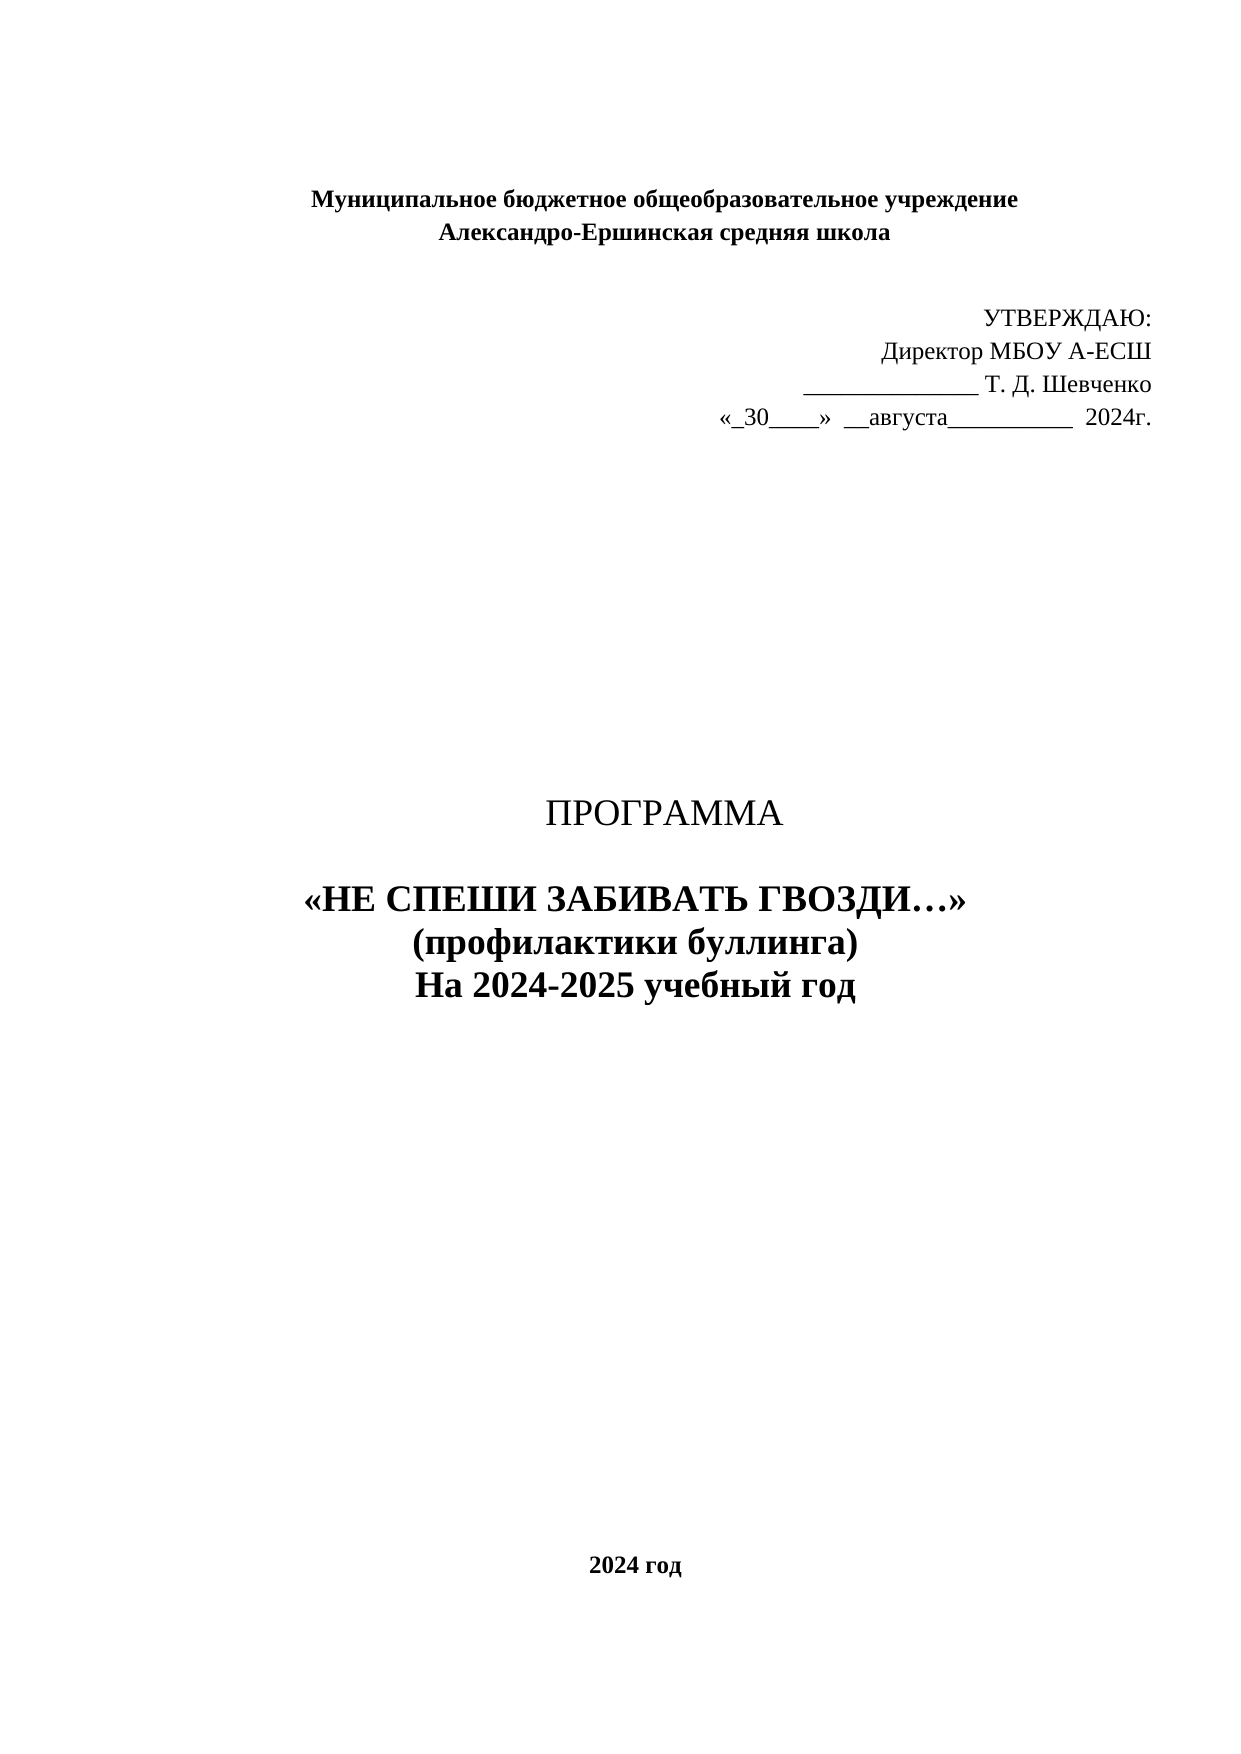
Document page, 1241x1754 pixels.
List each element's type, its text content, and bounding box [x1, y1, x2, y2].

text Директор МБОУ А-ЕСШ [177, 336, 1152, 365]
text Александро-Ершинская средняя школа [177, 217, 1152, 246]
text УТВЕРЖДАЮ: [177, 303, 1152, 332]
text ПРОГРАММА [177, 790, 1152, 833]
text Муниципальное бюджетное общеобразовательное учреждение [177, 184, 1152, 213]
text 2024 год [177, 1550, 1093, 1578]
text «_30____» __августа__________ 2024г. [177, 402, 1152, 431]
text (профилактики буллинга) [177, 919, 1093, 962]
text ______________ Т. Д. Шевченко [177, 369, 1152, 398]
text «НЕ СПЕШИ ЗАБИВАТЬ ГВОЗДИ…» [177, 876, 1093, 919]
text На 2024-2025 учебный год [177, 962, 1093, 1006]
